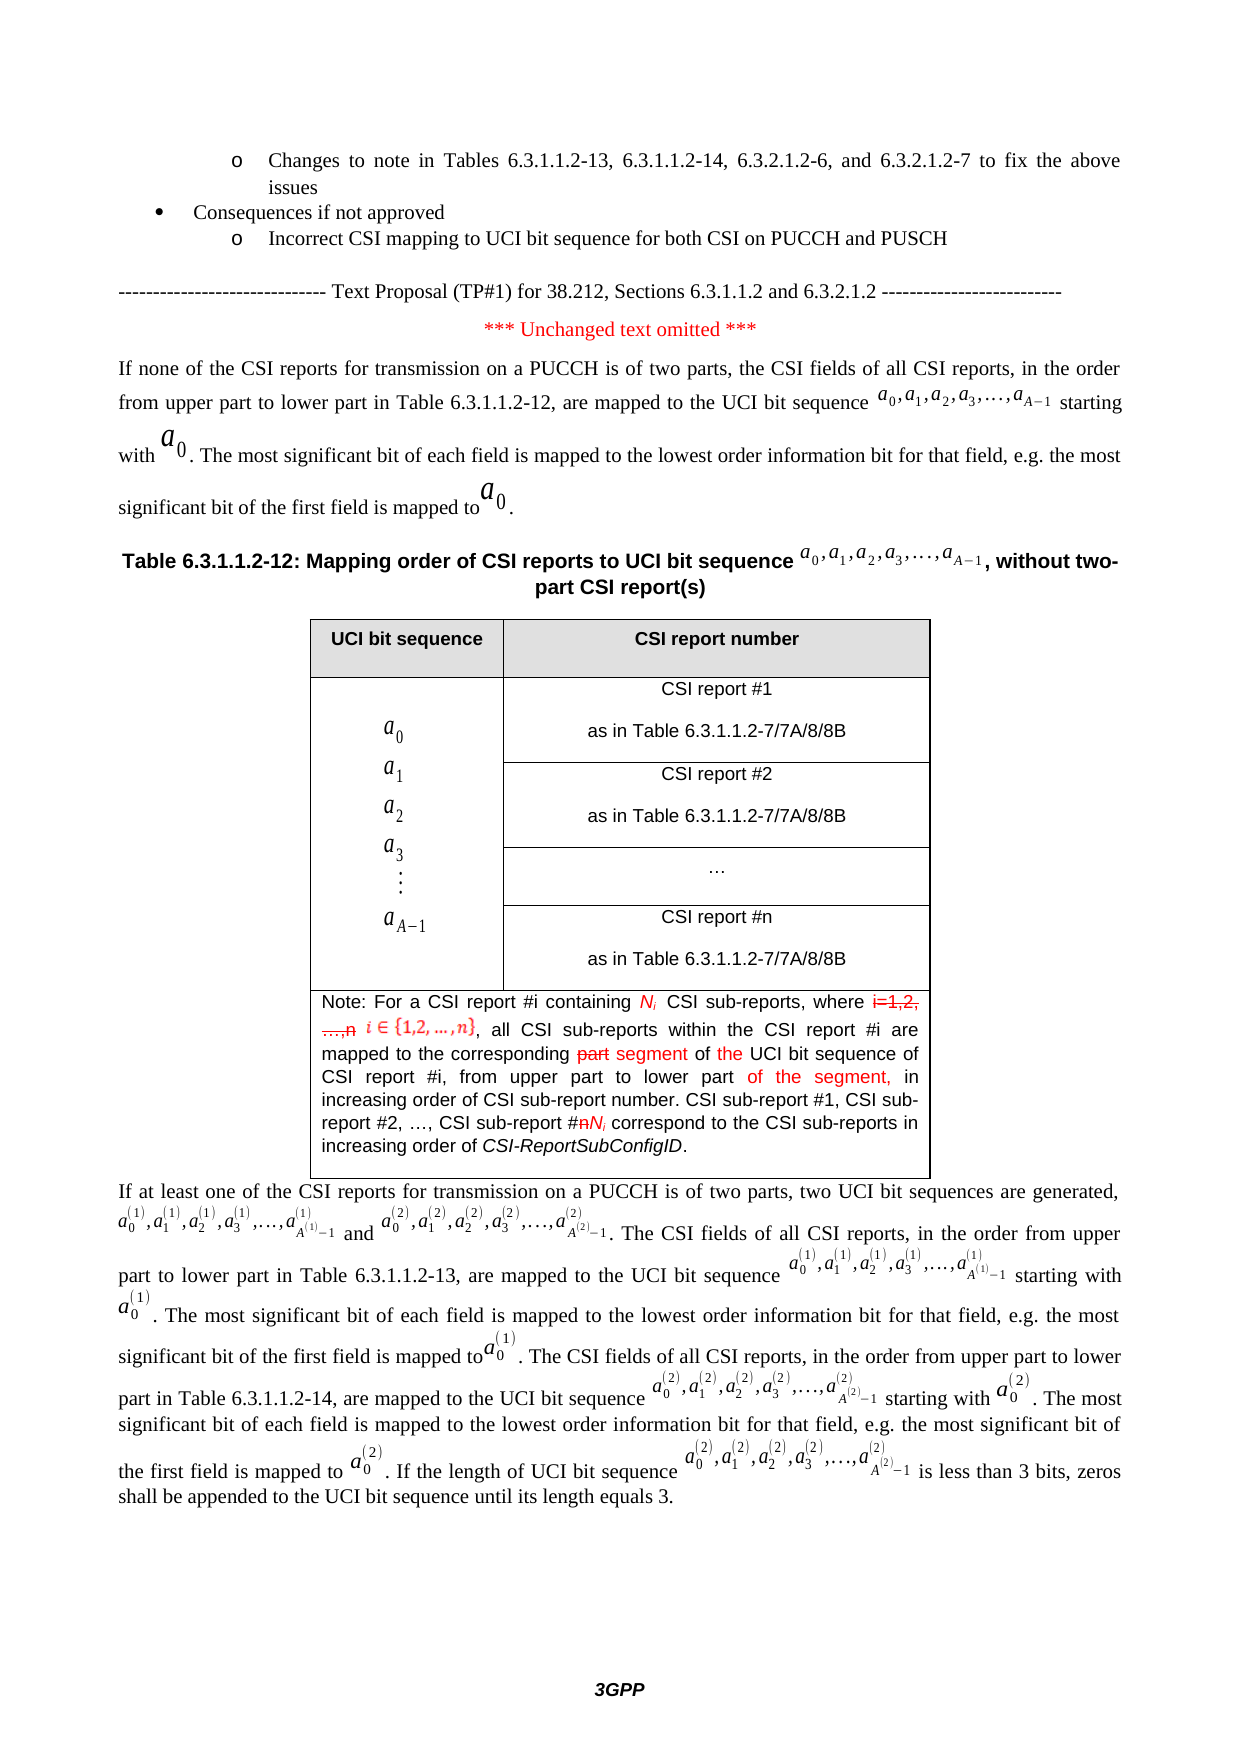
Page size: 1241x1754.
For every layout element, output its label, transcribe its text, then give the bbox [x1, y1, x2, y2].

list Changes to note in Tables 6.3.1.1.2-13, 6.3.1.1.2-14, 6.3.2.1.2-6, and 6.3.2.1.2-7 to fix the above issues [231, 148, 1122, 199]
table_cell Note: For a CSI report #i containing Ni CSI sub-reports, where i=1,2,…,n , all CSI sub-reports within the CSI report #i are mapped to the corresponding part segment of the UCI bit sequence of CSI report #i, from upper part to lower part of the segment, in increasing order of CSI sub-report number. CSI sub-report #1, CSI sub-report #2, …, CSI sub-report #nNi correspond to the CSI sub-reports in increasing order of CSI-ReportSubConfigID. [311, 991, 929, 1177]
picture [366, 1014, 476, 1037]
list Consequences if not approved [156, 200, 1122, 224]
table_header CSI report number [504, 620, 929, 677]
text ------------------------------ Text Proposal (TP#1) for 38.212, Sections 6.3.1.1.2 and 6.3.2.1.2 -------------------------- [118, 279, 1122, 303]
table_cell … [504, 848, 929, 905]
text Table 6.3.1.1.2-12: Mapping order of CSI reports to UCI bit sequence , without two-part CSI report(s) [118, 540, 1122, 598]
table_cell CSI report #1 as in Table 6.3.1.1.2-7/7A/8/8B [504, 678, 929, 762]
table_cell CSI report #2 as in Table 6.3.1.1.2-7/7A/8/8B [504, 763, 929, 847]
text If none of the CSI reports for transmission on a PUCCH is of two parts, the CSI fields of all CSI reports, in the order from upper part to lower part in Table 6.3.1.1.2-12, are mapped to the UCI bit sequence starting with . The most significant bit of each field is mapped to the lowest order information bit for that field, e.g. the most significant bit of the first field is mapped to. [118, 356, 1122, 519]
table_header UCI bit sequence [311, 620, 503, 677]
text *** Unchanged text omitted *** [118, 317, 1122, 341]
table_cell [311, 678, 503, 990]
text If at least one of the CSI reports for transmission on a PUCCH is of two parts, two UCI bit sequences are generated, and . The CSI fields of all CSI reports, in the order from upper part to lower part in Table 6.3.1.1.2-13, are mapped to the UCI bit sequence starting with . The most significant bit of each field is mapped to the lowest order information bit for that field, e.g. the most significant bit of the first field is mapped to. The CSI fields of all CSI reports, in the order from upper part to lower part in Table 6.3.1.1.2-14, are mapped to the UCI bit sequence starting with . The most significant bit of each field is mapped to the lowest order information bit for that field, e.g. the most significant bit of the first field is mapped to . If the length of UCI bit sequence is less than 3 bits, zeros shall be appended to the UCI bit sequence until its length equals 3. [118, 1178, 1122, 1508]
list Incorrect CSI mapping to UCI bit sequence for both CSI on PUCCH and PUSCH [231, 226, 1122, 251]
table_cell CSI report #n as in Table 6.3.1.1.2-7/7A/8/8B [504, 906, 929, 990]
